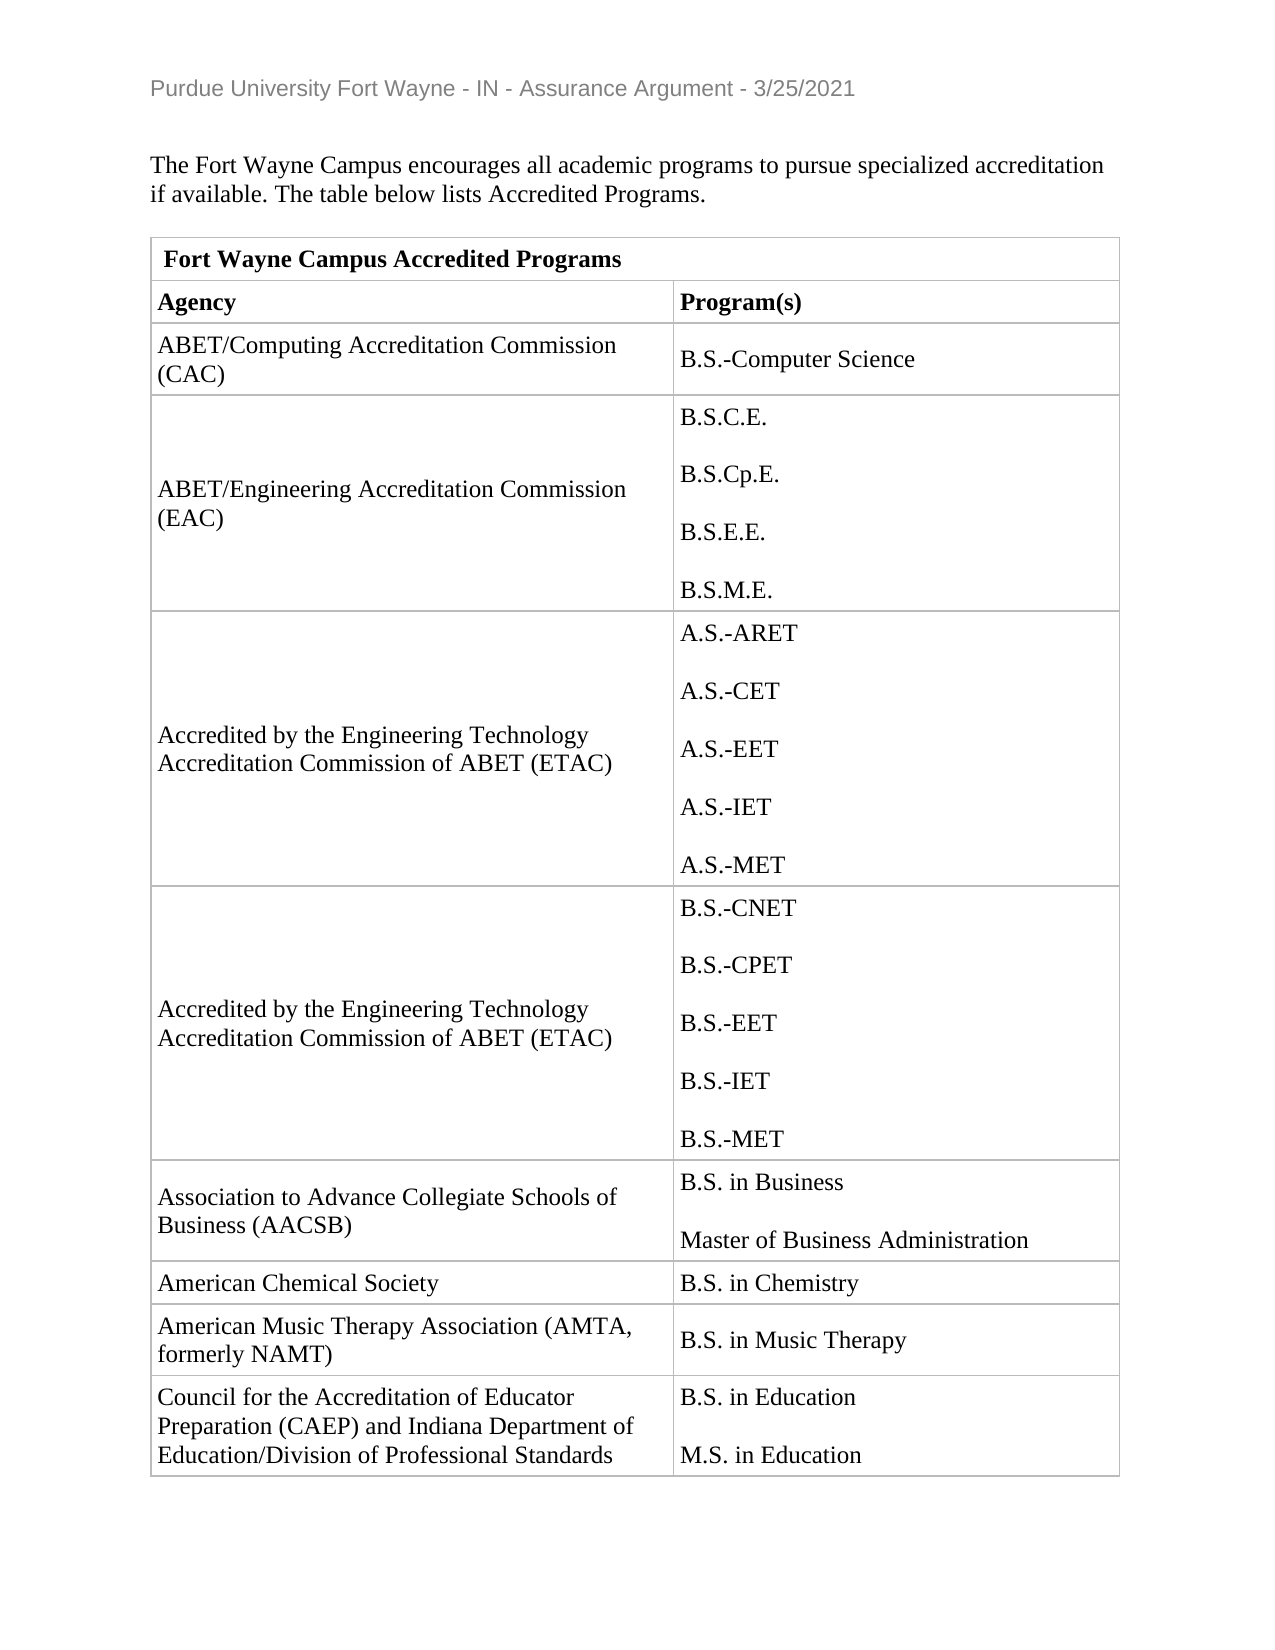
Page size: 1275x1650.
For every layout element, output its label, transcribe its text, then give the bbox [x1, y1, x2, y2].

text The Fort Wayne Campus encourages all academic programs to pursue specialized accreditation if available. The table below lists Accredited Programs. [150, 150, 1125, 207]
table_cell B.S. in Business Master of Business Administration [674, 1161, 1119, 1260]
table_cell A.S.-ARET A.S.-CET A.S.-EET A.S.-IET A.S.-MET [674, 612, 1119, 885]
table_cell Council for the Accreditation of Educator Preparation (CAEP) and Indiana Department of Education/Division of Professional Standards [152, 1376, 673, 1475]
table_cell Agency [152, 281, 673, 322]
table_cell American Music Therapy Association (AMTA, formerly NAMT) [152, 1305, 673, 1374]
table_cell B.S.-CNET B.S.-CPET B.S.-EET B.S.-IET B.S.-MET [674, 887, 1119, 1159]
table_cell B.S.-Computer Science [674, 324, 1119, 394]
table_cell B.S. in Education M.S. in Education [674, 1376, 1119, 1475]
table_cell Accredited by the Engineering Technology Accreditation Commission of ABET (ETAC) [152, 887, 673, 1159]
table_cell ABET/Computing Accreditation Commission (CAC) [152, 324, 673, 394]
table_cell Association to Advance Collegiate Schools of Business (AACSB) [152, 1161, 673, 1260]
table_cell B.S. in Music Therapy [674, 1305, 1119, 1374]
table_cell B.S. in Chemistry [674, 1262, 1119, 1303]
table_cell Program(s) [674, 281, 1119, 322]
table_cell Accredited by the Engineering Technology Accreditation Commission of ABET (ETAC) [152, 612, 673, 885]
table_header Fort Wayne Campus Accredited Programs [152, 238, 1119, 279]
table_cell B.S.C.E. B.S.Cp.E. B.S.E.E. B.S.M.E. [674, 396, 1119, 610]
table_cell ABET/Engineering Accreditation Commission (EAC) [152, 396, 673, 610]
table_cell American Chemical Society [152, 1262, 673, 1303]
